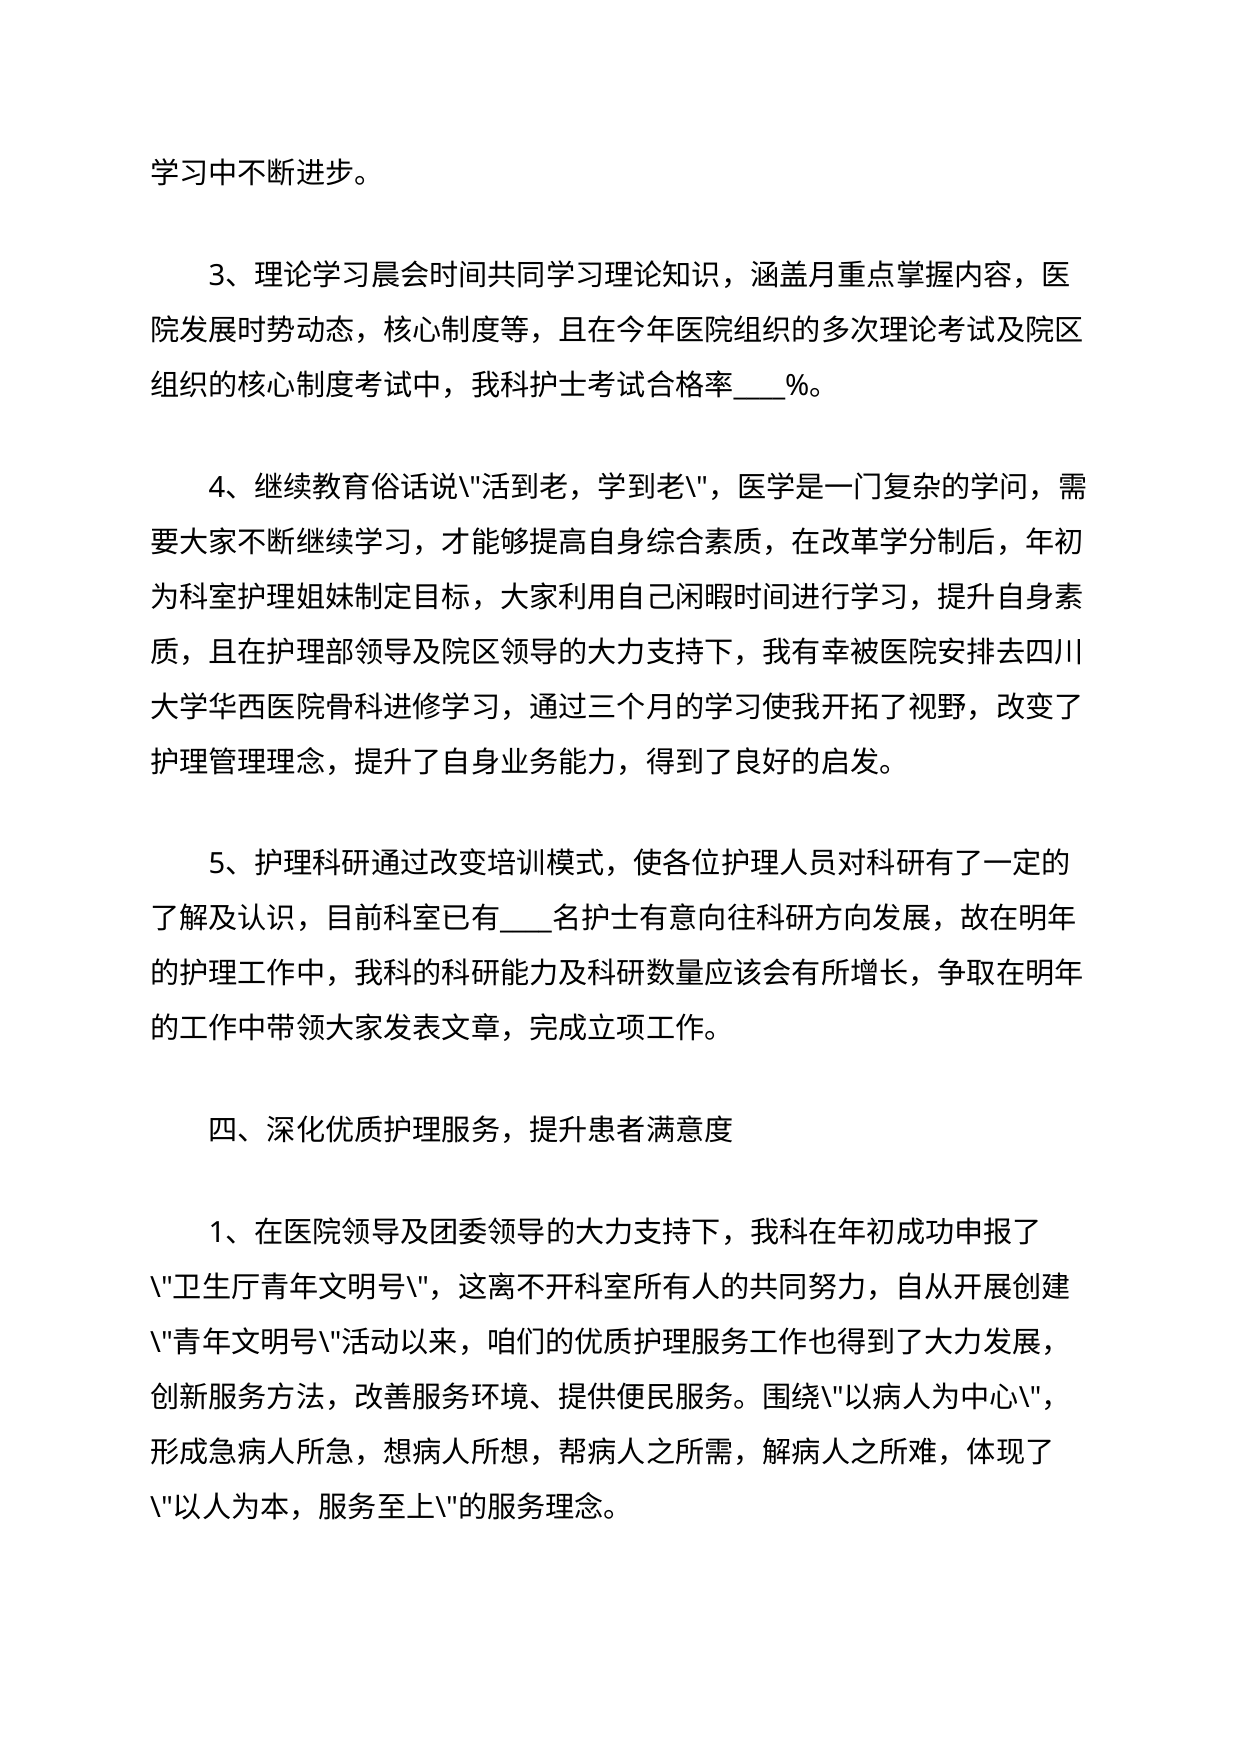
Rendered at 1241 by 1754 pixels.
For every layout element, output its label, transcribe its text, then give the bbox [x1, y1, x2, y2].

text 1、在医院领导及团委领导的大力支持下，我科在年初成功申报了\"卫生厅青年文明号\"，这离不开科室所有人的共同努力，自从开展创建\"青年文明号\"活动以来，咱们的优质护理服务工作也得到了大力发展，创新服务方法，改善服务环境、提供便民服务。围绕\"以病人为中心\"，形成急病人所急，想病人所想，帮病人之所需，解病人之所难，体现了\"以人为本，服务至上\"的服务理念。 [150, 1208, 1090, 1526]
text 5、护理科研通过改变培训模式，使各位护理人员对科研有了一定的了解及认识，目前科室已有____名护士有意向往科研方向发展，故在明年的护理工作中，我科的科研能力及科研数量应该会有所增长，争取在明年的工作中带领大家发表文章，完成立项工作。 [150, 840, 1090, 1047]
text 4、继续教育俗话说\"活到老，学到老\"，医学是一门复杂的学问，需要大家不断继续学习，才能够提高自身综合素质，在改革学分制后，年初为科室护理姐妹制定目标，大家利用自己闲暇时间进行学习，提升自身素质，且在护理部领导及院区领导的大力支持下，我有幸被医院安排去四川大学华西医院骨科进修学习，通过三个月的学习使我开拓了视野，改变了护理管理理念，提升了自身业务能力，得到了良好的启发。 [150, 464, 1090, 781]
text 四、深化优质护理服务，提升患者满意度 [150, 1107, 1090, 1149]
text 3、理论学习晨会时间共同学习理论知识，涵盖月重点掌握内容，医院发展时势动态，核心制度等，且在今年医院组织的多次理论考试及院区组织的核心制度考试中，我科护士考试合格率____%。 [150, 252, 1090, 404]
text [150, 150, 1090, 192]
